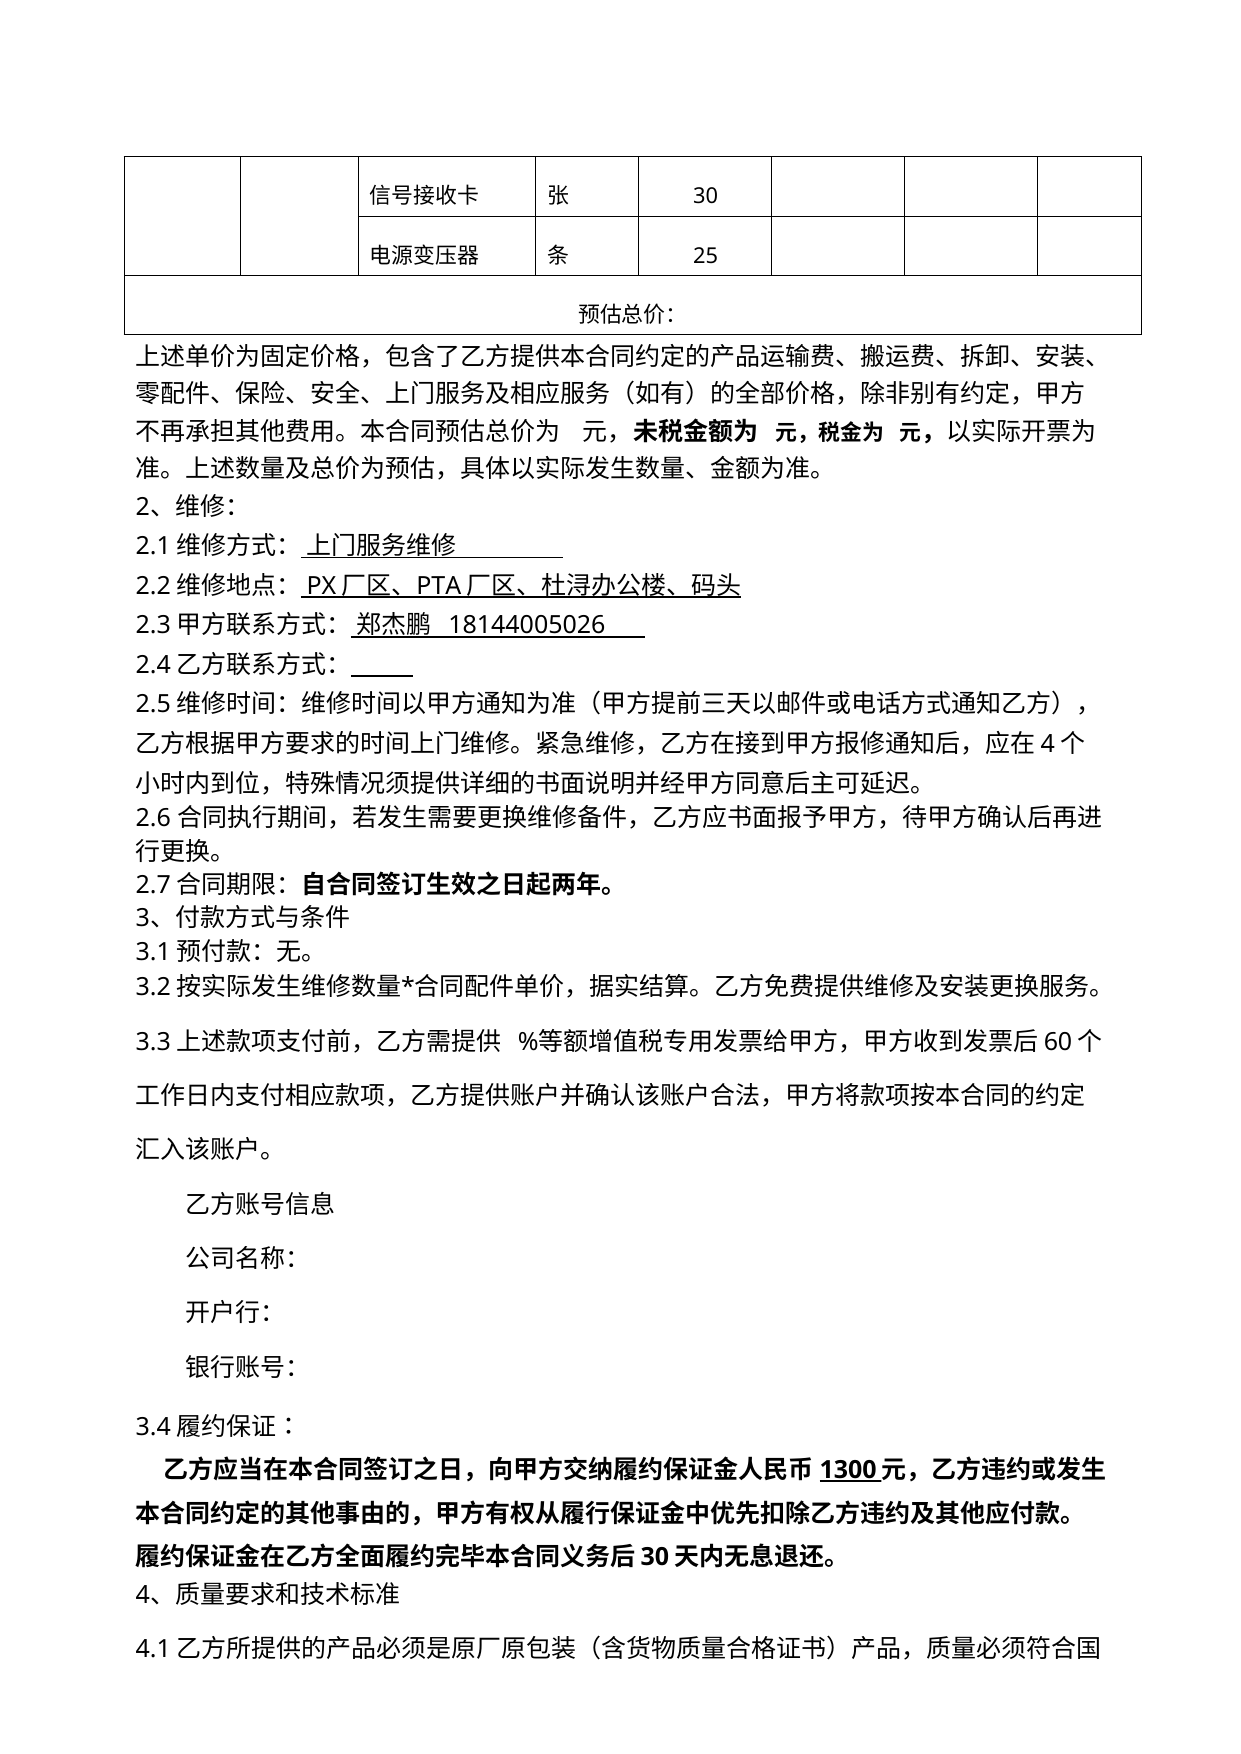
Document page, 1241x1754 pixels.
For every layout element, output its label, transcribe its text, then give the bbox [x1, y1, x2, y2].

text 2.3甲方联系方式： 郑杰鹏 18144005026 [135, 602, 1107, 642]
text 2.5维修时间：维修时间以甲方通知为准（甲方提前三天以邮件或电话方式通知乙方），乙方根据甲方要求的时间上门维修。紧急维修，乙方在接到甲方报修通知后，应在4个小时内到位，特殊情况须提供详细的书面说明并经甲方同意后主可延迟。 [135, 681, 1107, 800]
text 乙方应当在本合同签订之日，向甲方交纳履约保证金人民币1300元，乙方违约或发生本合同约定的其他事由的，甲方有权从履行保证金中优先扣除乙方违约及其他应付款。 [135, 1443, 1107, 1531]
text 2.6 合同执行期间，若发生需要更换维修备件，乙方应书面报予甲方，待甲方确认后再进行更换。 [135, 800, 1107, 867]
table_cell 条 [536, 217, 638, 275]
text 2.1维修方式： 上门服务维修 [135, 523, 1107, 562]
text 履约保证金在乙方全面履约完毕本合同义务后30天内无息退还。 [135, 1531, 1107, 1574]
table_cell [905, 157, 1037, 216]
text 2.2维修地点： PX厂区、PTA厂区、杜浔办公楼、码头 [135, 562, 1107, 602]
table_cell [905, 217, 1037, 275]
table_cell 张 [536, 157, 638, 216]
table_cell [1038, 157, 1141, 216]
table_cell 预估总价： [125, 276, 1141, 334]
text 2.7合同期限：自合同签订生效之日起两年。 [135, 867, 1107, 900]
text 上述单价为固定价格，包含了乙方提供本合同约定的产品运输费、搬运费、拆卸、安装、零配件、保险、安全、上门服务及相应服务（如有）的全部价格，除非别有约定，甲方不再承担其他费用。本合同预估总价为 元，未税金额为 元，税金为 元，以实际开票为准。上述数量及总价为预估，具体以实际发生数量、金额为准。 [135, 335, 1107, 485]
table_cell 信号接收卡 [359, 157, 535, 216]
table_cell 30 [639, 157, 771, 216]
table_cell 电源变压器 [359, 217, 535, 275]
text 2.4乙方联系方式： [135, 642, 1107, 681]
text 3.3上述款项支付前，乙方需提供 %等额增值税专用发票给甲方，甲方收到发票后60个工作日内支付相应款项，乙方提供账户并确认该账户合法，甲方将款项按本合同的约定汇入该账户。 [135, 1021, 1107, 1166]
text 3.4履约保证： [135, 1402, 1107, 1443]
text 公司名称： [135, 1238, 1107, 1275]
table_cell 25 [639, 217, 771, 275]
text 2、维修： [135, 485, 1107, 523]
text 3、付款方式与条件 [135, 900, 1107, 933]
text 开户行： [135, 1293, 1107, 1329]
text 4、质量要求和技术标准 [135, 1574, 1107, 1611]
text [135, 1629, 1107, 1665]
text 3.2按实际发生维修数量*合同配件单价，据实结算。乙方免费提供维修及安装更换服务。 [135, 967, 1107, 1003]
table_cell [772, 157, 904, 216]
text 银行账号： [135, 1347, 1107, 1383]
table_cell [772, 217, 904, 275]
text 乙方账号信息 [135, 1184, 1107, 1220]
table_cell [1038, 217, 1141, 275]
text 3.1预付款：无。 [135, 933, 1107, 967]
